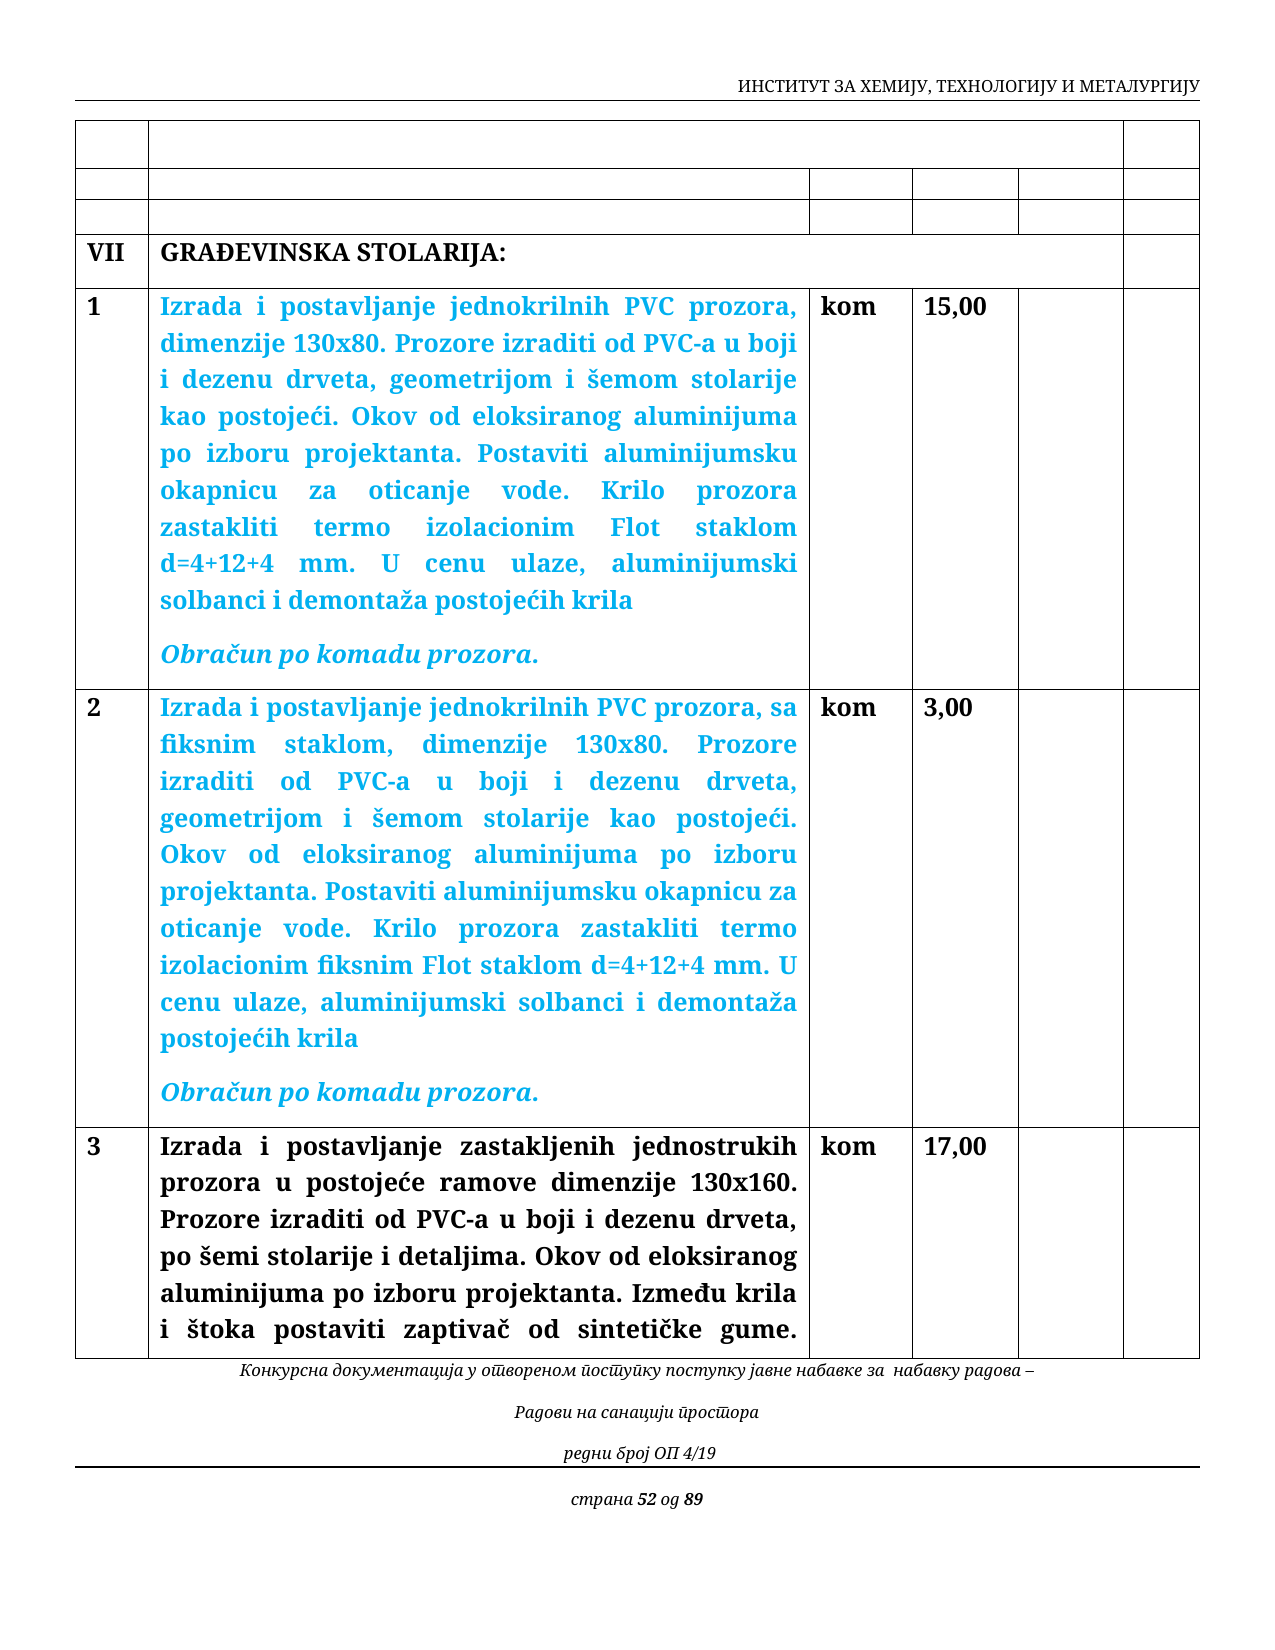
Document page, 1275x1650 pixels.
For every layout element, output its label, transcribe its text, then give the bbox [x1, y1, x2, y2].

table_cell [1094, 235, 1123, 288]
table_cell [913, 169, 1018, 199]
table_cell [76, 169, 148, 199]
table_cell [1019, 690, 1094, 1127]
table_cell [1094, 121, 1123, 168]
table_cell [149, 1128, 809, 1358]
table_cell kom [810, 1128, 912, 1358]
table_cell [1094, 169, 1123, 199]
table_cell GRAĐEVINSKA STOLARIJA: [149, 235, 1094, 288]
table_cell [1124, 200, 1199, 234]
table_cell [810, 200, 912, 234]
table_cell [149, 200, 809, 234]
table_cell [1124, 235, 1199, 288]
table_cell VII [76, 235, 148, 288]
table_cell [1094, 690, 1123, 1127]
table_cell 2 [76, 690, 148, 1127]
table_cell [1094, 200, 1123, 234]
table_cell 15,00 [913, 289, 1018, 689]
table_cell [913, 200, 1018, 234]
table_cell [1094, 1128, 1123, 1358]
table_cell [1124, 289, 1199, 689]
table_cell kom [810, 289, 912, 689]
table_cell [1019, 200, 1094, 234]
table_cell [149, 169, 809, 199]
table_cell Izrada i postavljanje jednokrilnih PVC prozora, sa fiksnim staklom, dimenzije 130x80. Prozore izraditi od PVC-a u boji i dezenu drveta, geometrijom i šemom stolarije kao postojeći. Okov od eloksiranog aluminijuma po izboru projektanta. Postaviti aluminijumsku okapnicu za oticanje vode. Krilo prozora zastakliti termo izolacionim fiksnim Flot staklom d=4+12+4 mm. U cenu ulaze, aluminijumski solbanci i demontaža postojećih krila Obračun po komadu prozora. [149, 690, 809, 1127]
table_cell 3,00 [913, 690, 1018, 1127]
table_cell [1124, 169, 1199, 199]
table_cell 17,00 [913, 1128, 1018, 1358]
table_cell [1124, 1128, 1199, 1358]
table_cell [1019, 289, 1094, 689]
table_cell [76, 121, 148, 168]
table_cell Izrada i postavljanje jednokrilnih PVC prozora, dimenzije 130x80. Prozore izraditi od PVC-a u boji i dezenu drveta, geometrijom i šemom stolarije kao postojeći. Okov od eloksiranog aluminijuma po izboru projektanta. Postaviti aluminijumsku okapnicu za oticanje vode. Krilo prozora zastakliti termo izolacionim Flot staklom d=4+12+4 mm. U cenu ulaze, aluminijumski solbanci i demontaža postojećih krila Obračun po komadu prozora. [149, 289, 809, 689]
table_cell 1 [76, 289, 148, 689]
table_cell [1124, 690, 1199, 1127]
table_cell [149, 121, 1094, 168]
table_cell kom [810, 690, 912, 1127]
table_cell [1019, 1128, 1094, 1358]
table_cell [1094, 289, 1123, 689]
table_cell [76, 200, 148, 234]
table_cell [1124, 121, 1199, 168]
table_cell [810, 169, 912, 199]
table_cell [1019, 169, 1094, 199]
table_cell 3 [76, 1128, 148, 1358]
